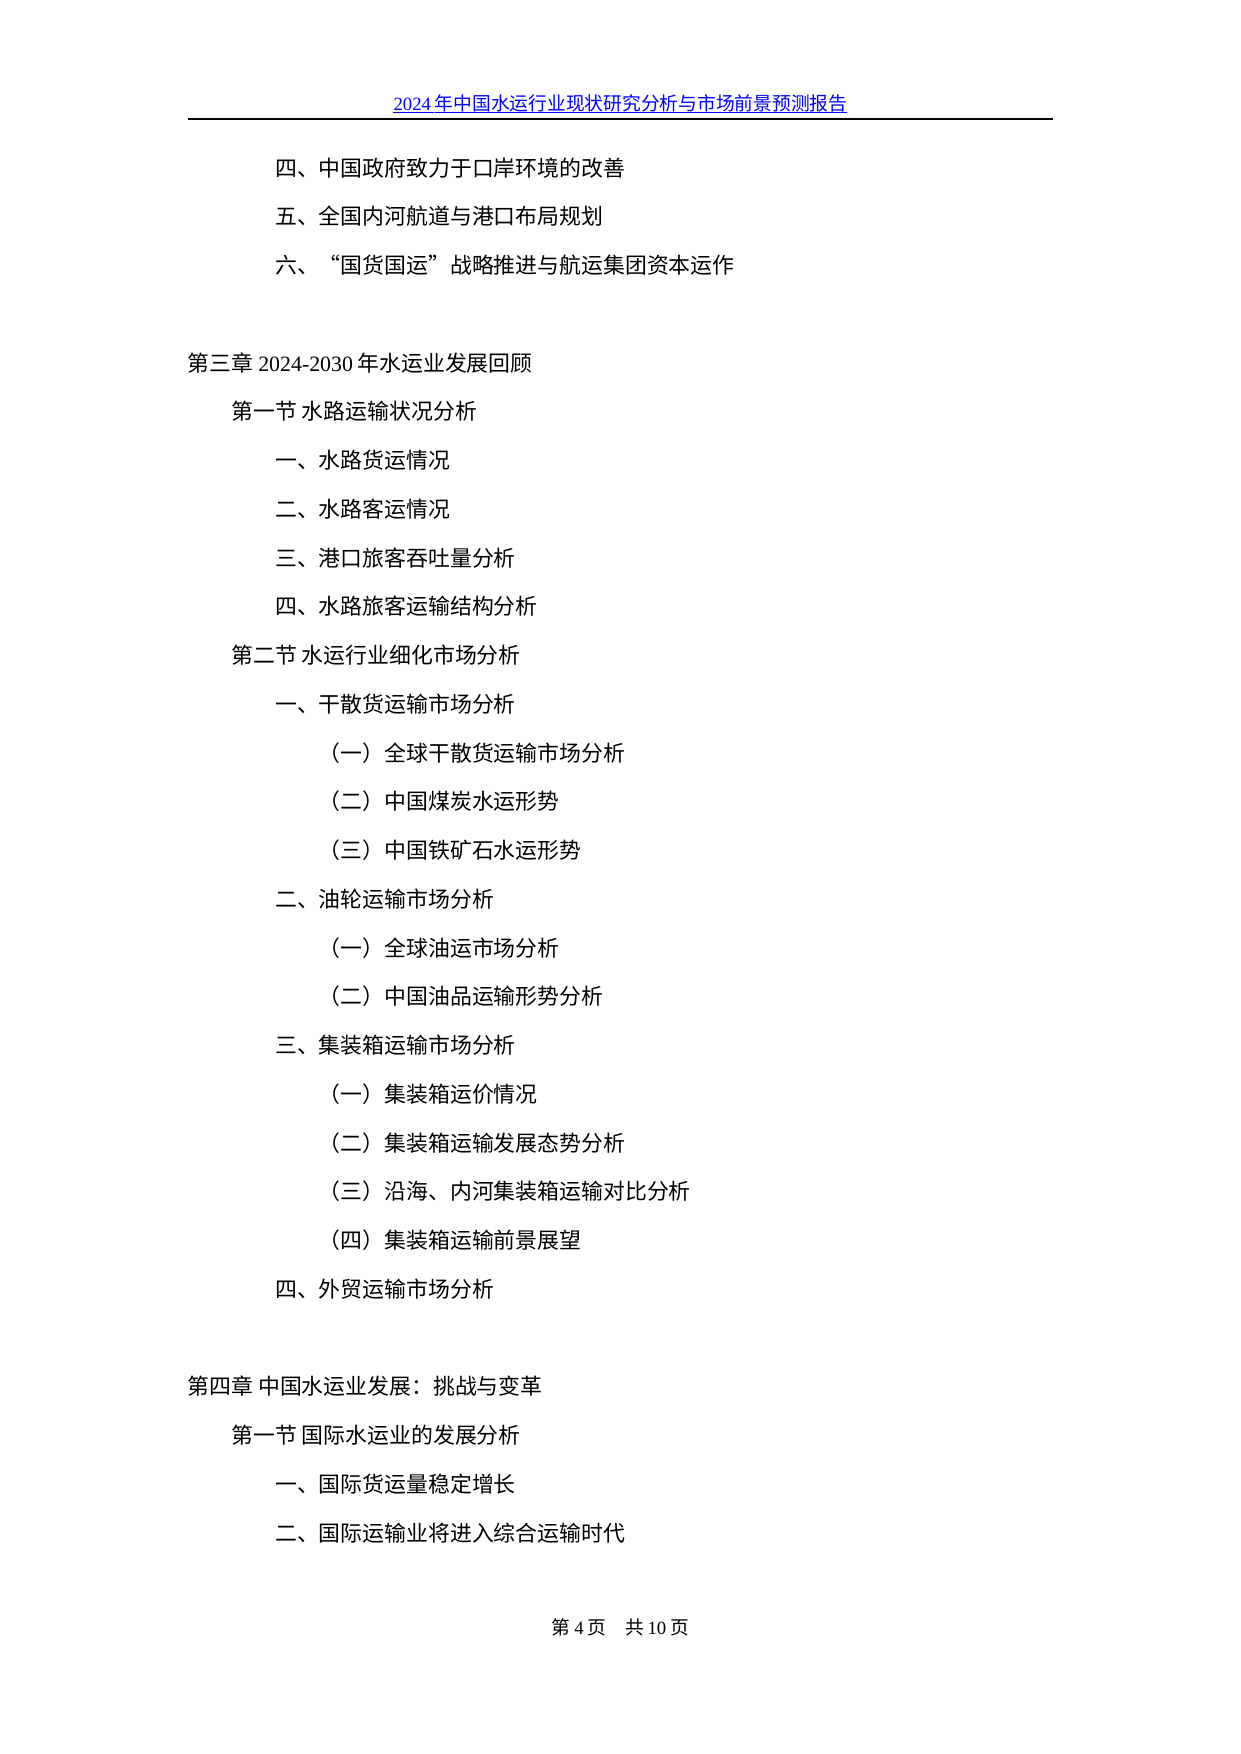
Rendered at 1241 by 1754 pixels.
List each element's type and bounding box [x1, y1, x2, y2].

text [187, 150, 1053, 1548]
